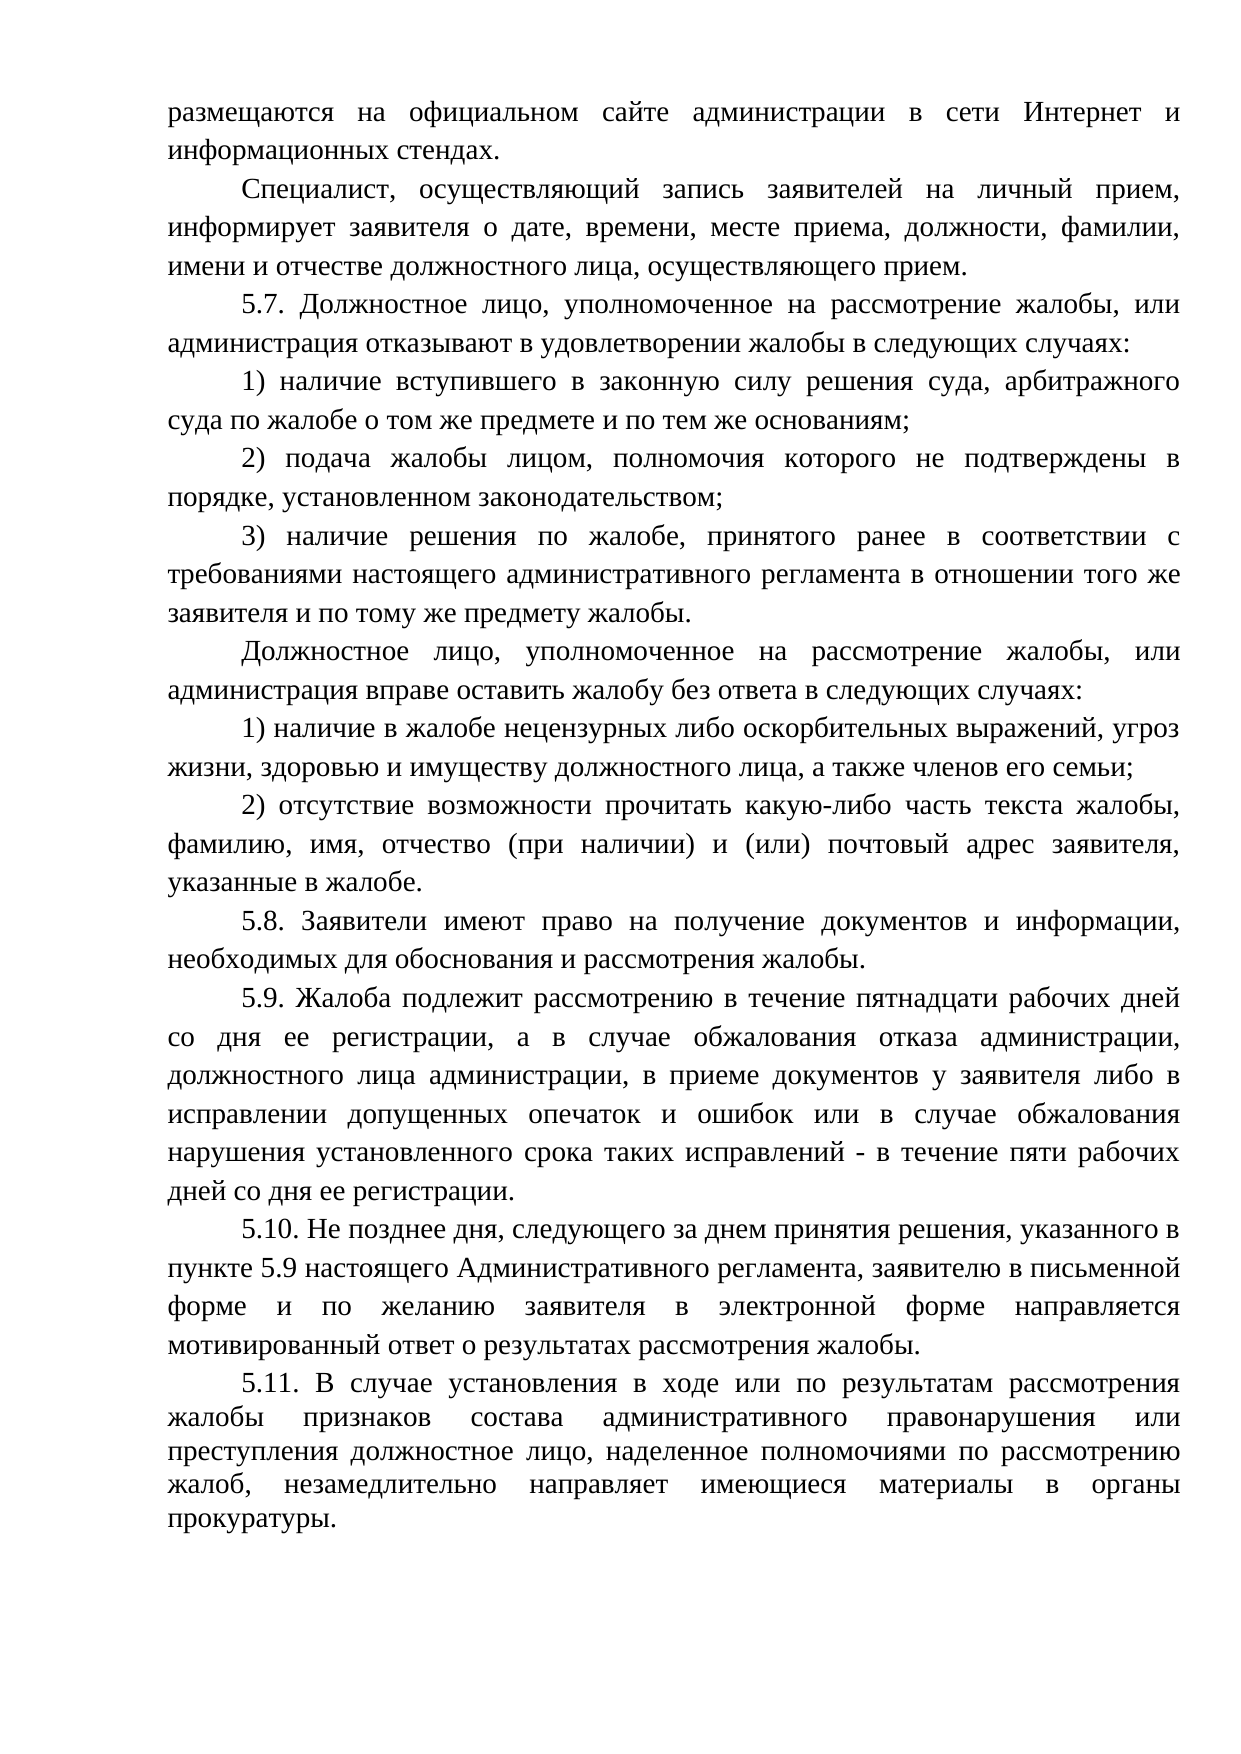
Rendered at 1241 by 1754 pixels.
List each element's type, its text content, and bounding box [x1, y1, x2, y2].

text 2) отсутствие возможности прочитать какую-либо часть текста жалобы, фамилию, имя, отчество (при наличии) и (или) почтовый адрес заявителя, указанные в жалобе. [167, 787, 1181, 898]
text 5.9. Жалоба подлежит рассмотрению в течение пятнадцати рабочих дней со дня ее регистрации, а в случае обжалования отказа администрации, должностного лица администрации, в приеме документов у заявителя либо в исправлении допущенных опечаток и ошибок или в случае обжалования нарушения установленного срока таких исправлений - в течение пяти рабочих дней со дня ее регистрации. [167, 980, 1181, 1206]
text 3) наличие решения по жалобе, принятого ранее в соответствии с требованиями настоящего административного регламента в отношении того же заявителя и по тому же предмету жалобы. [167, 518, 1181, 628]
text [167, 94, 1181, 166]
text Специалист, осуществляющий запись заявителей на личный прием, информирует заявителя о дате, времени, месте приема, должности, фамилии, имени и отчестве должностного лица, осуществляющего прием. [167, 171, 1181, 281]
text 5.7. Должностное лицо, уполномоченное на рассмотрение жалобы, или администрация отказывают в удовлетворении жалобы в следующих случаях: [167, 286, 1181, 358]
text 1) наличие в жалобе нецензурных либо оскорбительных выражений, угроз жизни, здоровью и имуществу должностного лица, а также членов его семьи; [167, 710, 1181, 782]
text 5.11. В случае установления в ходе или по результатам рассмотрения жалобы признаков состава административного правонарушения или преступления должностное лицо, наделенное полномочиями по рассмотрению жалоб, незамедлительно направляет имеющиеся материалы в органы прокуратуры. [167, 1366, 1181, 1533]
text 5.8. Заявители имеют право на получение документов и информации, необходимых для обоснования и рассмотрения жалобы. [167, 903, 1181, 975]
text 2) подача жалобы лицом, полномочия которого не подтверждены в порядке, установленном законодательством; [167, 441, 1181, 513]
text 5.10. Не позднее дня, следующего за днем принятия решения, указанного в пункте 5.9 настоящего Административного регламента, заявителю в письменной форме и по желанию заявителя в электронной форме направляется мотивированный ответ о результатах рассмотрения жалобы. [167, 1211, 1181, 1361]
text 1) наличие вступившего в законную силу решения суда, арбитражного суда по жалобе о том же предмете и по тем же основаниям; [167, 363, 1181, 436]
text Должностное лицо, уполномоченное на рассмотрение жалобы, или администрация вправе оставить жалобу без ответа в следующих случаях: [167, 633, 1181, 705]
